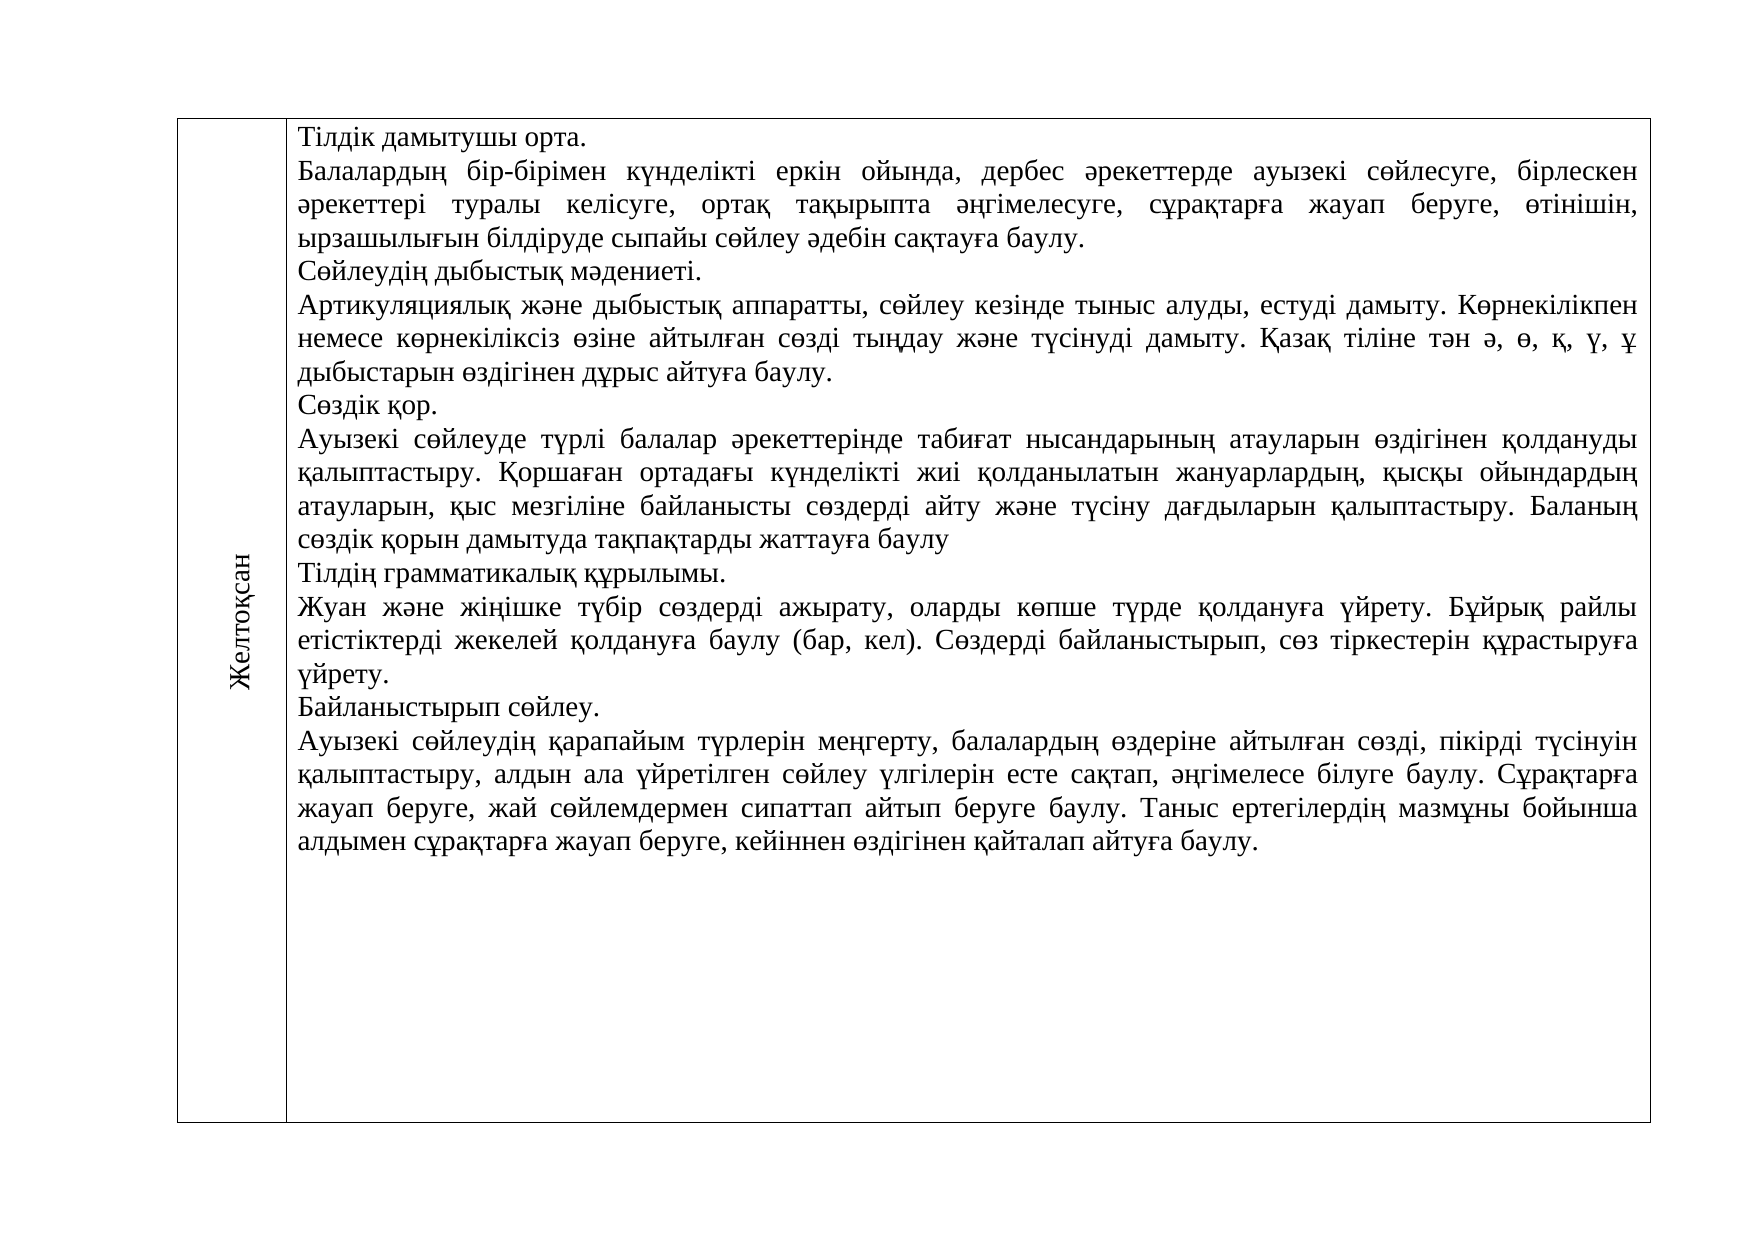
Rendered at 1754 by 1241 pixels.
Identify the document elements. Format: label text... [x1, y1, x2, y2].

table_cell Тілдік дамытушы орта. Балалардың бір-бірімен күнделікті еркін ойында, дербес әрекеттерде ауызекі сөйлесуге, бірлескен әрекеттері туралы келісуге, ортақ тақырыпта әңгімелесуге, сұрақтарға жауап беруге, өтінішін, ырзашылығын білдіруде сыпайы сөйлеу әдебін сақтауға баулу. Сөйлеудің дыбыстық мәдениеті. Артикуляциялық және дыбыстық аппаратты, сөйлеу кезінде тыныс алуды, естуді дамыту. Көрнекілікпен немесе көрнекіліксіз өзіне айтылған сөзді тыңдау және түсінуді дамыту. Қазақ тіліне тән ә, ө, қ, ү, ұ дыбыстарын өздігінен дұрыс айтуға баулу. Сөздік қор. Ауызекі сөйлеуде түрлі балалар әрекеттерінде табиғат нысандарының атауларын өздігінен қолдануды қалыптастыру. Қоршаған ортадағы күнделікті жиі қолданылатын жануарлардың, қысқы ойындардың атауларын, қыс мезгіліне байланысты сөздерді айту және түсіну дағдыларын қалыптастыру. Баланың сөздік қорын дамытуда тақпақтарды жаттауға баулу Тілдің грамматикалық құрылымы. Жуан және жіңішке түбір сөздерді ажырату, оларды көпше түрде қолдануға үйрету. Бұйрық райлы етістіктерді жекелей қолдануға баулу (бар, кел). Сөздерді байланыстырып, сөз тіркестерін құрастыруға үйрету. Байланыстырып сөйлеу. Ауызекі сөйлеудің қарапайым түрлерін меңгерту, балалардың өздеріне айтылған сөзді, пікірді түсінуін қалыптастыру, алдын ала үйретілген сөйлеу үлгілерін есте сақтап, әңгімелесе білуге баулу. Сұрақтарға жауап беруге, жай сөйлемдермен сипаттап айтып беруге баулу. Таныс ертегілердің мазмұны бойынша алдымен сұрақтарға жауап беруге, кейіннен өздігінен қайталап айтуға баулу. [287, 119, 1650, 1122]
table_cell Желтоқсан [178, 119, 286, 1122]
